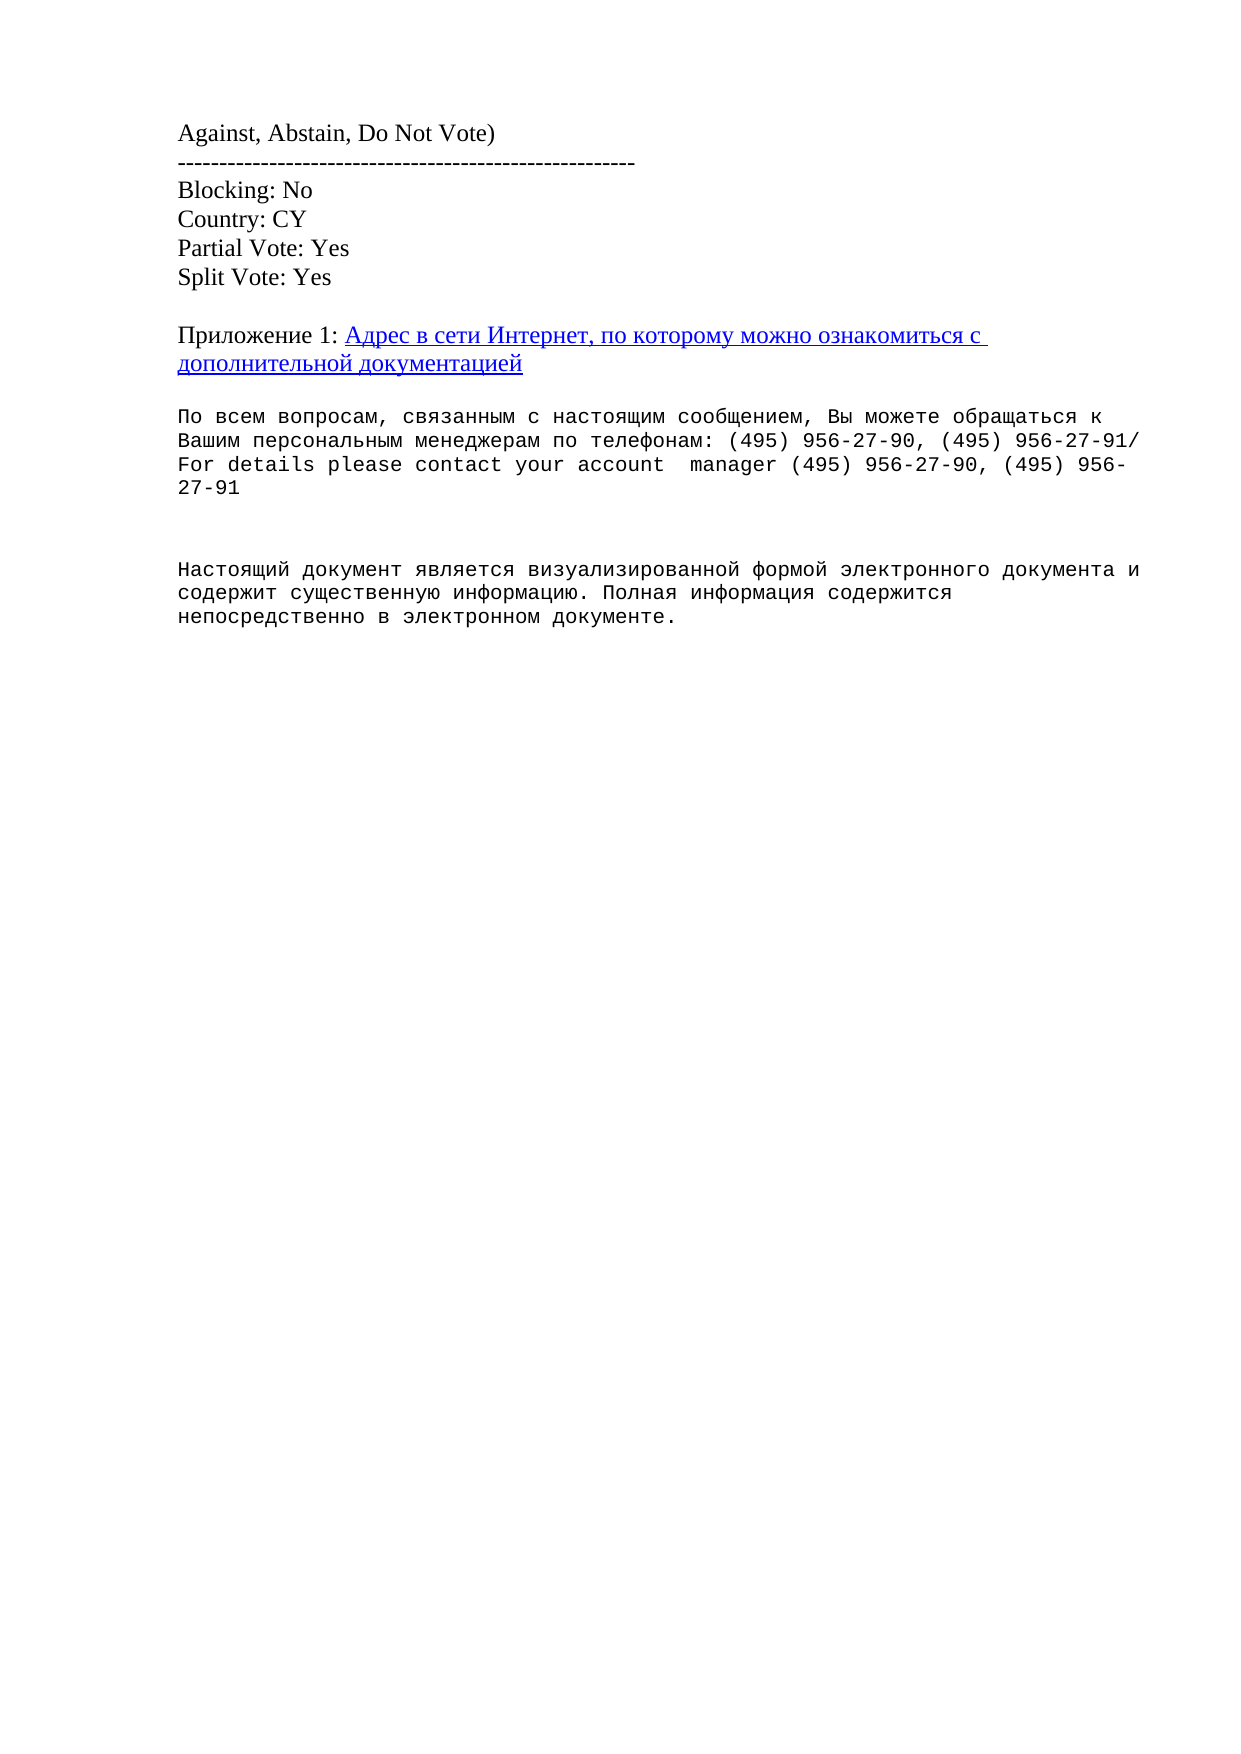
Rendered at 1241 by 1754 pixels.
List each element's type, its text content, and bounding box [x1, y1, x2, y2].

text По всем вопросам, связанным с настоящим сообщением, Вы можете обращаться к Вашим персональным менеджерам по телефонам: (495) 956-27-90, (495) 956-27-91/ For details please contact your account manager (495) 956-27-90, (495) 956-27-91 [177, 406, 1152, 501]
text Настоящий документ является визуализированной формой электронного документа и содержит существенную информацию. Полная информация содержится непосредственно в электронном документе. [177, 558, 1152, 629]
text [177, 118, 1152, 291]
text Приложение 1: Адрес в сети Интернет, по которому можно ознакомиться с дополнительной документацией [177, 320, 1152, 377]
